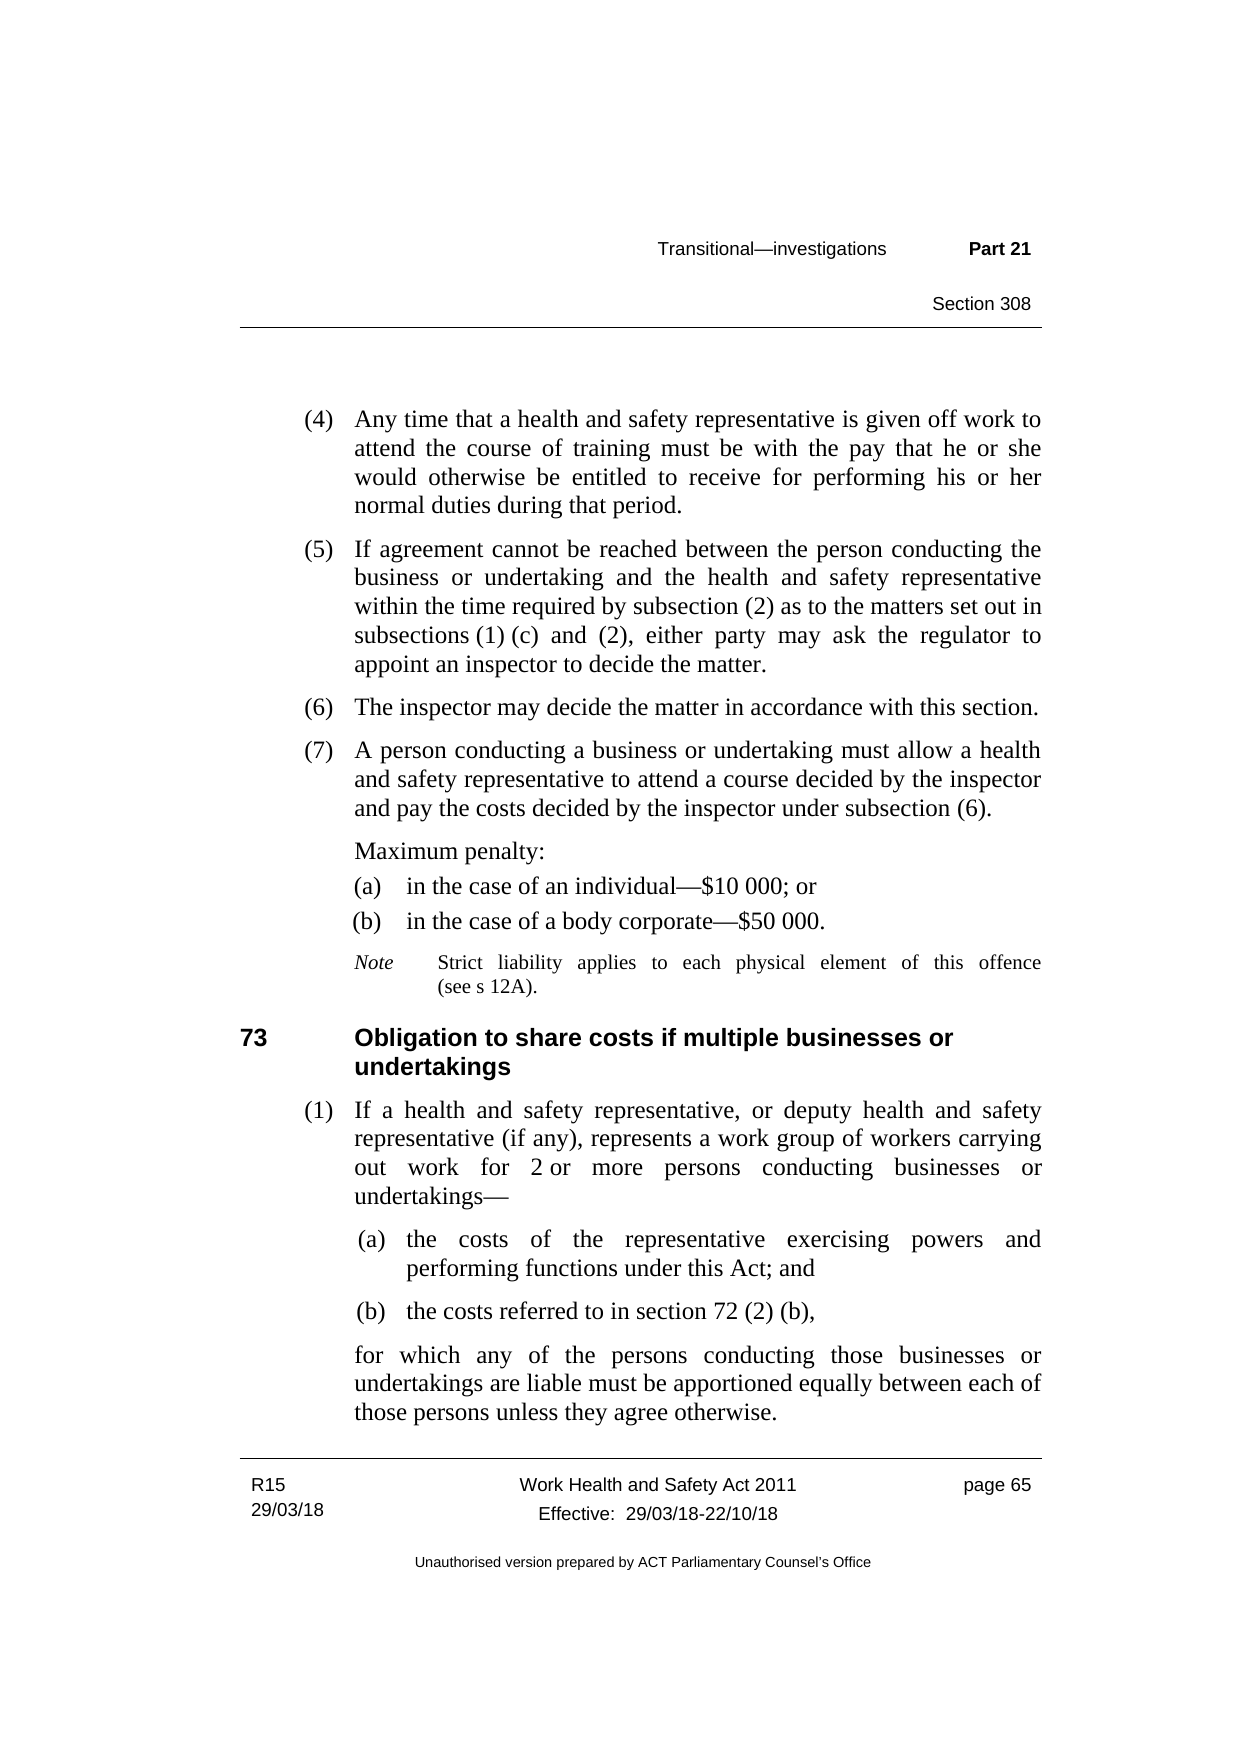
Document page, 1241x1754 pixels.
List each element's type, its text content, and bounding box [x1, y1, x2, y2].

text (6) The inspector may decide the matter in accordance with this section. [239, 692, 1042, 721]
text Maximum penalty: [354, 836, 1042, 865]
text for which any of the persons conducting those businesses or undertakings are liable must be apportioned equally between each of those persons unless they agree otherwise. [354, 1340, 1042, 1426]
text (a) the costs of the representative exercising powers and performing functions under this Act; and [239, 1224, 1042, 1282]
text (1) If a health and safety representative, or deputy health and safety representative (if any), represents a work group of workers carrying out work for 2 or more persons conducting businesses or undertakings— [239, 1095, 1042, 1210]
text (5) If agreement cannot be reached between the person conducting the business or undertaking and the health and safety representative within the time required by subsection (2) as to the matters set out in subsections (1) (c) and (2), either party may ask the regulator to appoint an inspector to decide the matter. [239, 534, 1042, 677]
text (a) in the case of an individual—$10 000; or [239, 871, 1042, 900]
text (4) Any time that a health and safety representative is given off work to attend the course of training must be with the pay that he or she would otherwise be entitled to receive for performing his or her normal duties during that period. [239, 404, 1042, 519]
text 73 Obligation to share costs if multiple businesses or undertakings [239, 1023, 1042, 1080]
text (b) in the case of a body corporate—$50 000. [239, 906, 1042, 935]
text (b) the costs referred to in section 72 (2) (b), [239, 1296, 1042, 1325]
text Note Strict liability applies to each physical element of this offence (see s 12A). [354, 949, 1042, 998]
text (7) A person conducting a business or undertaking must allow a health and safety representative to attend a course decided by the inspector and pay the costs decided by the inspector under subsection (6). [239, 735, 1042, 822]
